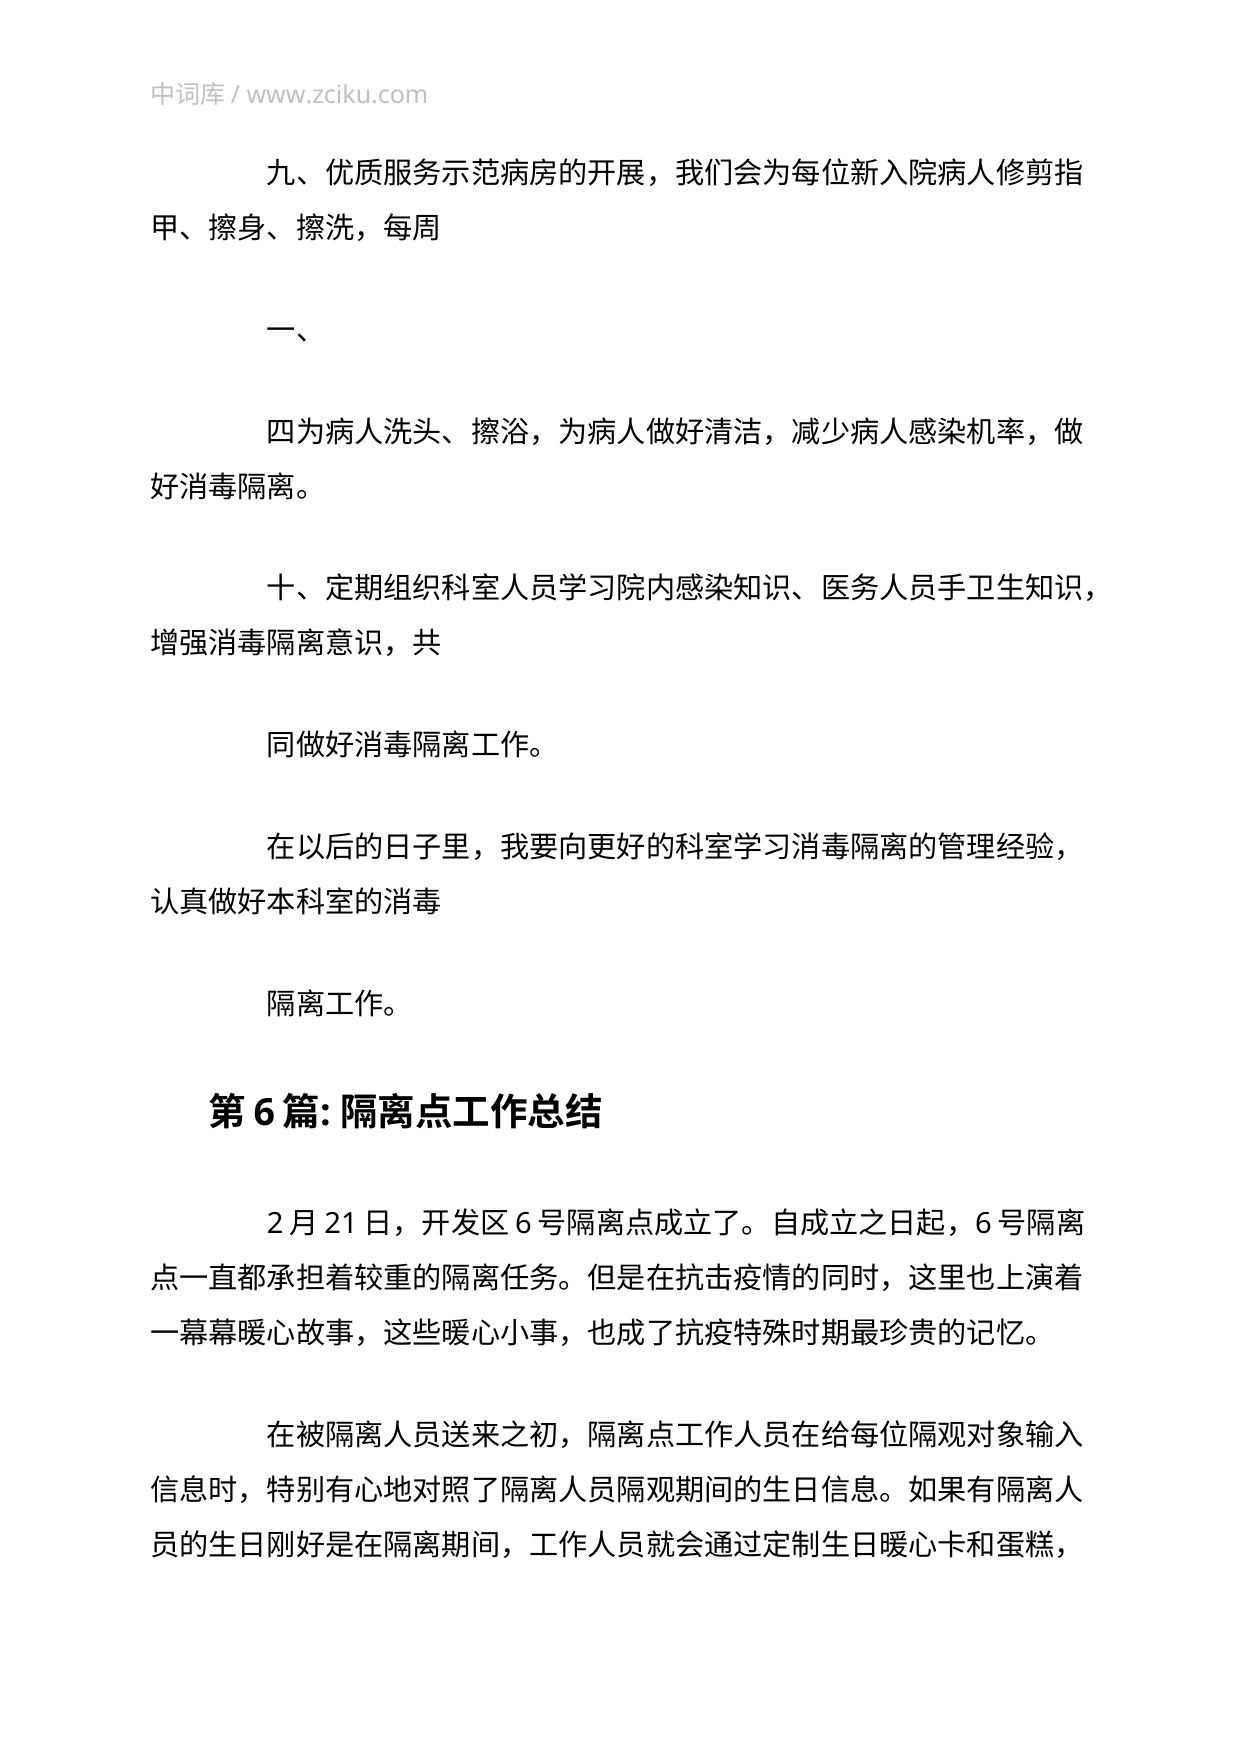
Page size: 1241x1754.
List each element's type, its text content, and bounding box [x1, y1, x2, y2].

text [150, 1411, 1090, 1563]
text 隔离工作。 [150, 980, 1090, 1022]
text 同做好消毒隔离工作。 [150, 722, 1090, 764]
text 九、优质服务示范病房的开展，我们会为每位新入院病人修剪指甲、擦身、擦洗，每周 [150, 150, 1090, 247]
text 一、 [150, 307, 1090, 349]
text 十、定期组织科室人员学习院内感染知识、医务人员手卫生知识，增强消毒隔离意识，共 [150, 565, 1090, 662]
text 2月21日，开发区6号隔离点成立了。自成立之日起，6号隔离点一直都承担着较重的隔离任务。但是在抗击疫情的同时，这里也上演着一幕幕暖心故事，这些暖心小事，也成了抗疫特殊时期最珍贵的记忆。 [150, 1199, 1090, 1352]
text 在以后的日子里，我要向更好的科室学习消毒隔离的管理经验，认真做好本科室的消毒 [150, 823, 1090, 921]
text 第6篇: 隔离点工作总结 [150, 1082, 1090, 1136]
text 四为病人洗头、擦浴，为病人做好清洁，减少病人感染机率，做好消毒隔离。 [150, 408, 1090, 506]
